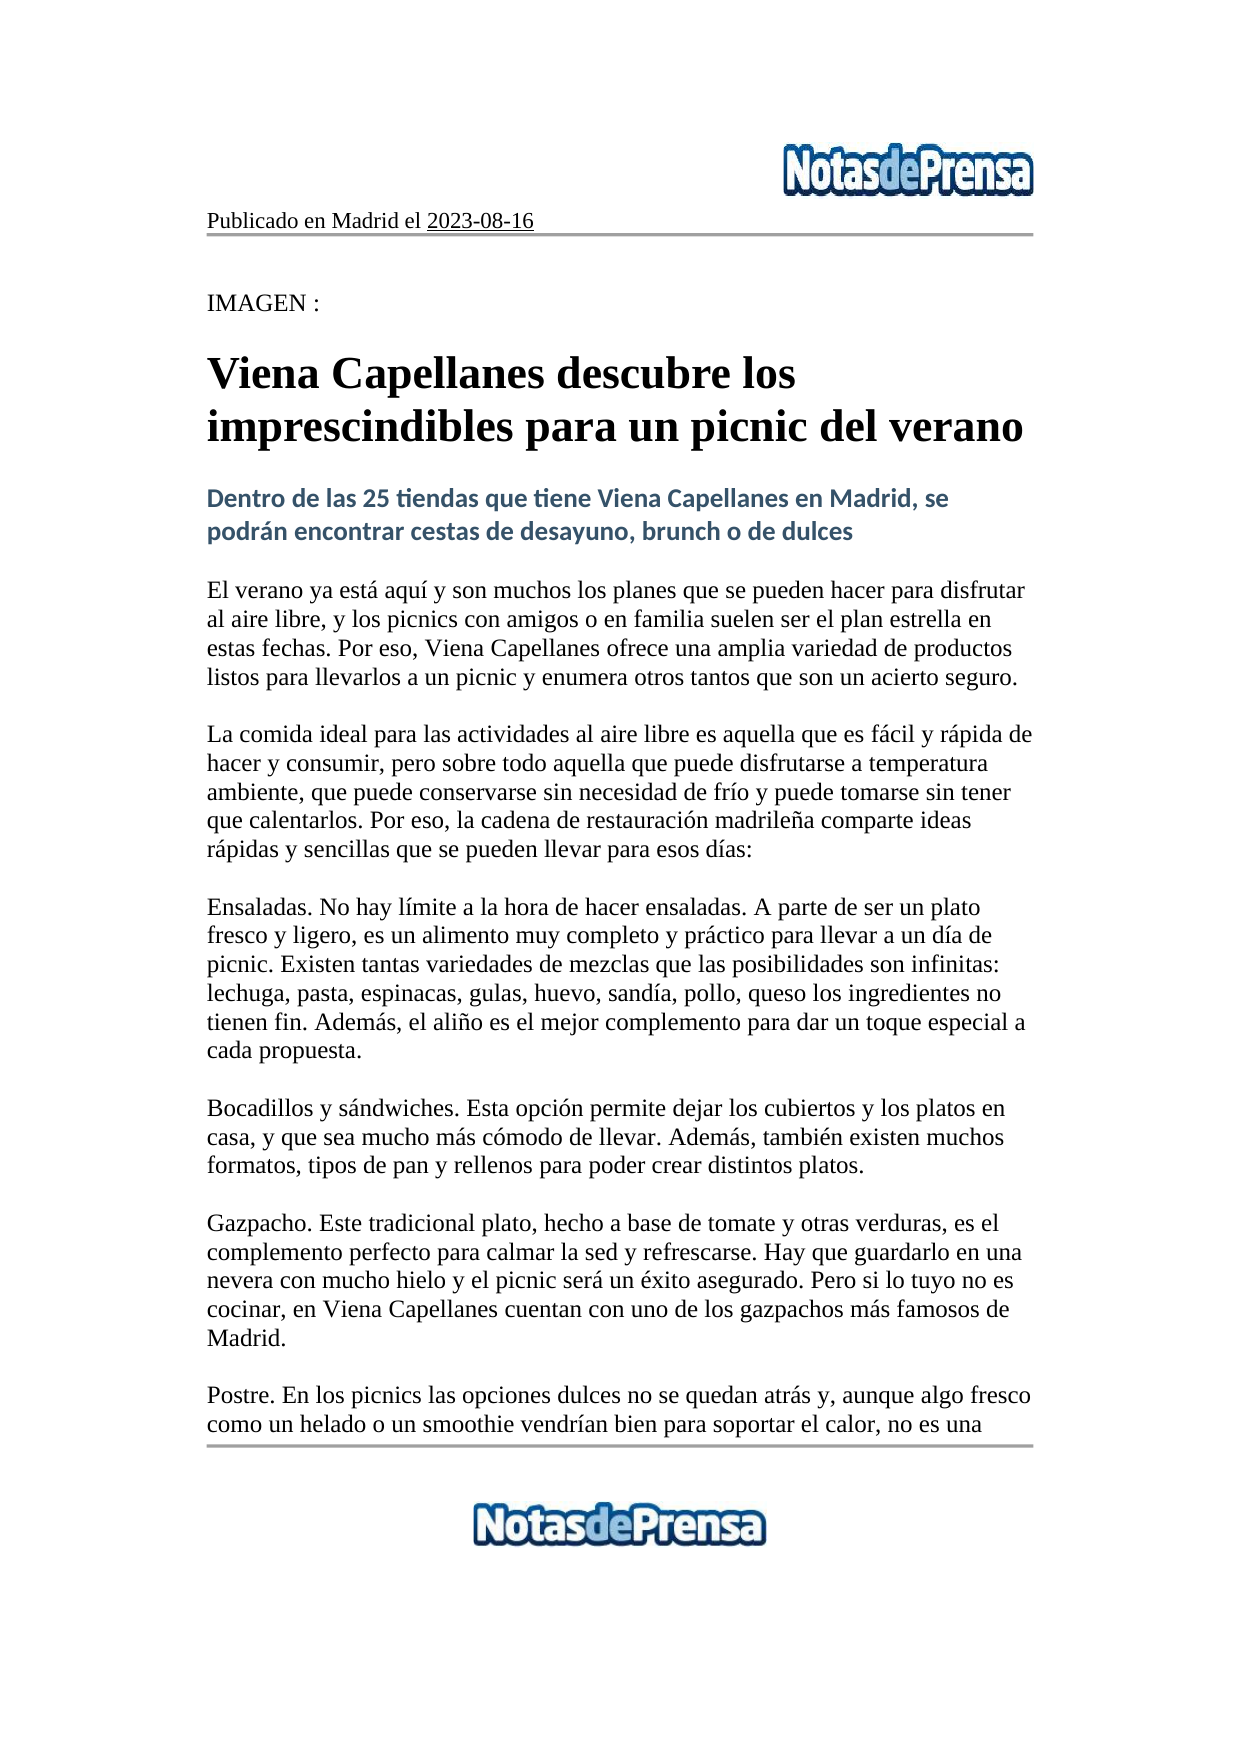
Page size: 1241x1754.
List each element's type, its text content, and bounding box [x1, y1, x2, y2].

text IMAGEN : [207, 288, 1033, 317]
subtitle Viena Capellanes descubre los imprescindibles para un picnic del verano [207, 346, 1033, 452]
picture [473, 1501, 767, 1548]
picture [783, 142, 1034, 199]
subtitle Dentro de las 25 tiendas que tiene Viena Capellanes en Madrid, se podrán encontrar cestas de desayuno, brunch o de dulces [207, 481, 1033, 547]
